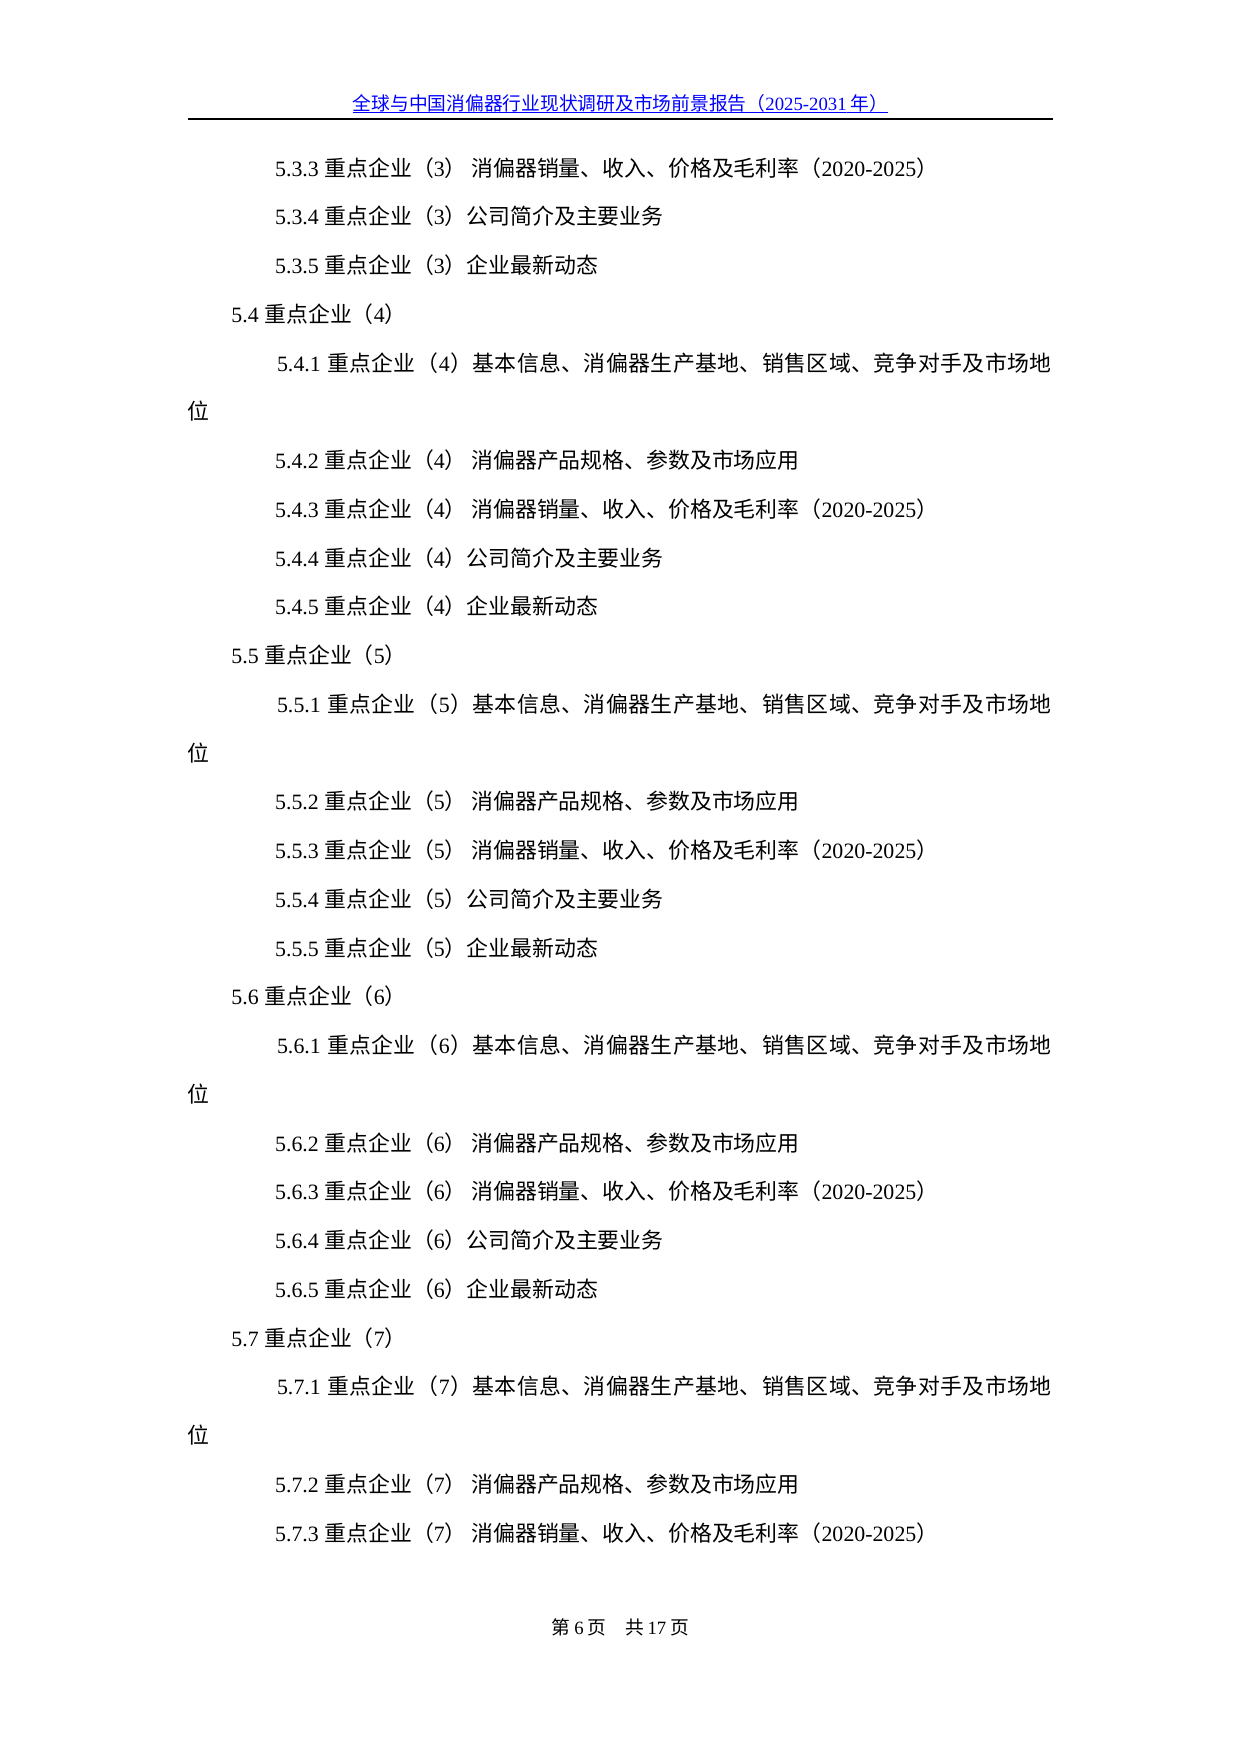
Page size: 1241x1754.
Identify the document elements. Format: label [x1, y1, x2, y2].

text [187, 150, 1053, 1548]
